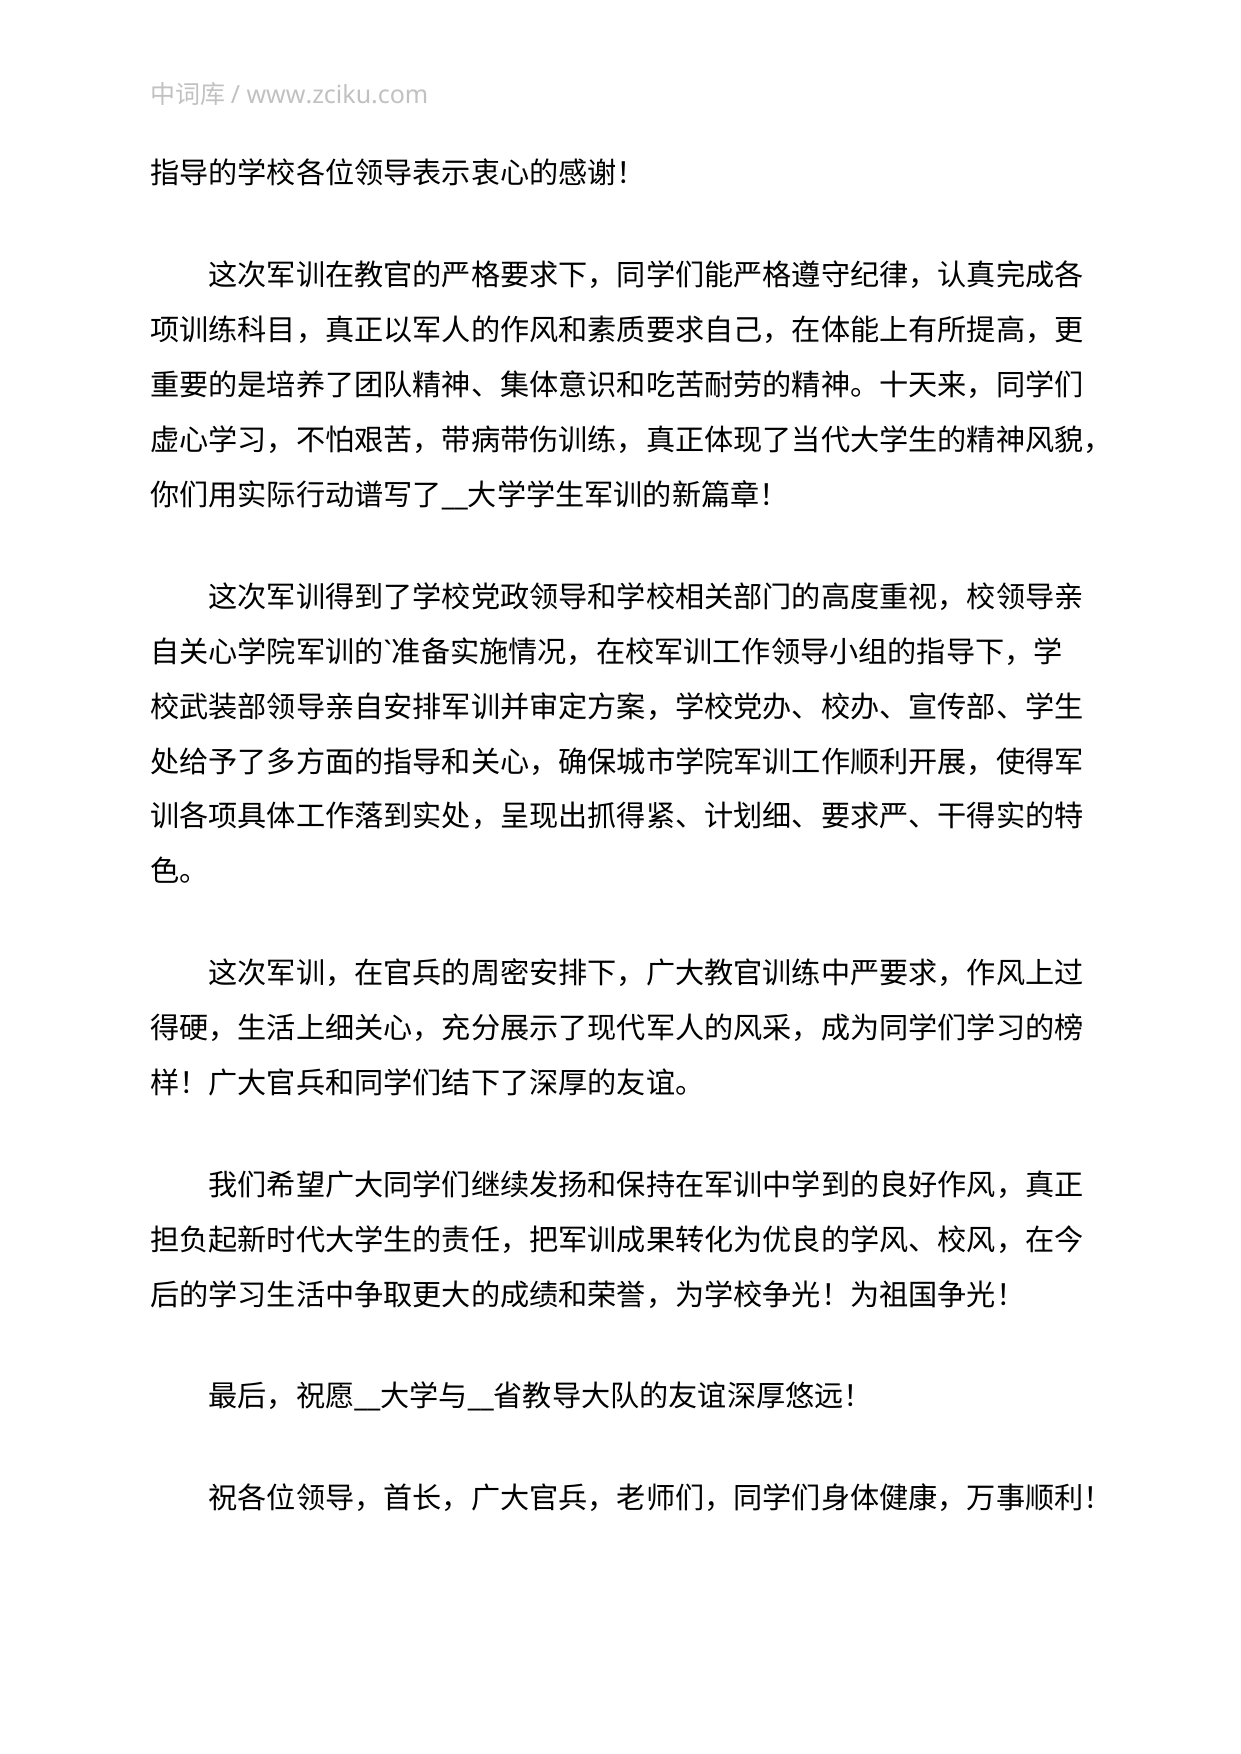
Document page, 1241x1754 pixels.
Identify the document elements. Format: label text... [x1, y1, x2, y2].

text 我们希望广大同学们继续发扬和保持在军训中学到的良好作风，真正担负起新时代大学生的责任，把军训成果转化为优良的学风、校风，在今后的学习生活中争取更大的成绩和荣誉，为学校争光！为祖国争光！ [150, 1161, 1090, 1313]
text 这次军训，在官兵的周密安排下，广大教官训练中严要求，作风上过得硬，生活上细关心，充分展示了现代军人的风采，成为同学们学习的榜样！广大官兵和同学们结下了深厚的友谊。 [150, 950, 1090, 1102]
text 祝各位领导，首长，广大官兵，老师们，同学们身体健康，万事顺利！ [150, 1475, 1090, 1517]
text 这次军训在教官的严格要求下，同学们能严格遵守纪律，认真完成各项训练科目，真正以军人的作风和素质要求自己，在体能上有所提高，更重要的是培养了团队精神、集体意识和吃苦耐劳的精神。十天来，同学们虚心学习，不怕艰苦，带病带伤训练，真正体现了当代大学生的精神风貌，你们用实际行动谱写了__大学学生军训的新篇章！ [150, 252, 1090, 514]
text 这次军训得到了学校党政领导和学校相关部门的高度重视，校领导亲自关心学院军训的`准备实施情况，在校军训工作领导小组的指导下，学校武装部领导亲自安排军训并审定方案，学校党办、校办、宣传部、学生处给予了多方面的指导和关心，确保城市学院军训工作顺利开展，使得军训各项具体工作落到实处，呈现出抓得紧、计划细、要求严、干得实的特色。 [150, 573, 1090, 890]
text 最后，祝愿__大学与__省教导大队的友谊深厚悠远！ [150, 1373, 1090, 1415]
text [150, 150, 1090, 192]
